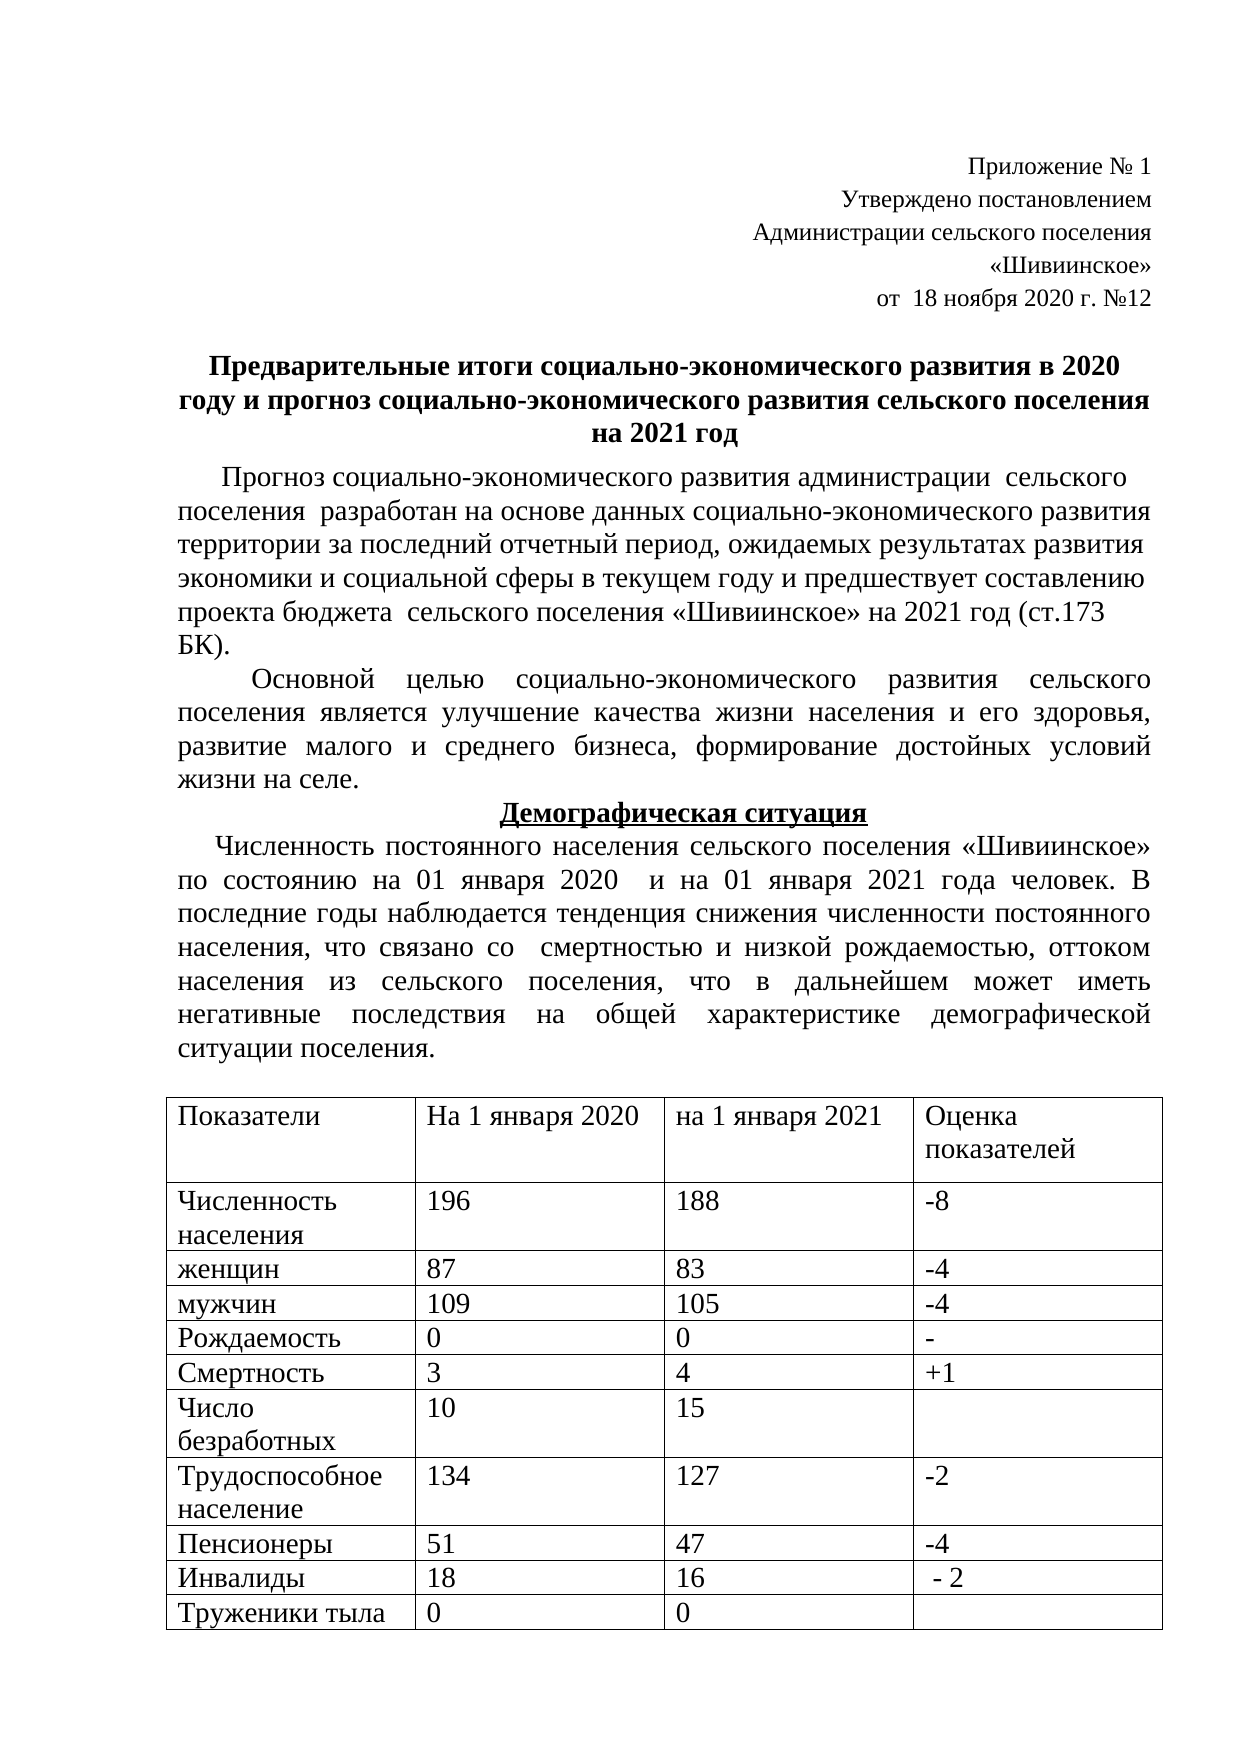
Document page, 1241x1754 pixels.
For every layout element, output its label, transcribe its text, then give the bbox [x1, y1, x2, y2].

table_cell 18 [416, 1561, 664, 1594]
table_cell 0 [665, 1321, 913, 1354]
table_header Оценка показателей [914, 1098, 1162, 1182]
table_cell 0 [665, 1595, 913, 1629]
table_cell женщин [167, 1251, 415, 1285]
table_cell 109 [416, 1286, 664, 1319]
table_cell 3 [416, 1355, 664, 1389]
table_cell 0 [416, 1595, 664, 1629]
table_cell 47 [665, 1526, 913, 1559]
table_cell -4 [914, 1286, 1162, 1319]
table_header На 1 января 2020 [416, 1098, 664, 1182]
table_cell 0 [416, 1321, 664, 1354]
table_cell 51 [416, 1526, 664, 1559]
table_cell - 2 [914, 1561, 1162, 1594]
text Администрации сельского поселения [177, 217, 1152, 246]
table_cell Рождаемость [167, 1321, 415, 1354]
table_cell 87 [416, 1251, 664, 1285]
table_cell Смертность [167, 1355, 415, 1389]
table_header на 1 января 2021 [665, 1098, 913, 1182]
table_cell 105 [665, 1286, 913, 1319]
table_cell 134 [416, 1458, 664, 1525]
text Предварительные итоги социально-экономического развития в 2020 году и прогноз социально-экономического развития сельского поселения на 2021 год [177, 348, 1152, 449]
table_cell Число безработных [167, 1390, 415, 1457]
table_cell -4 [914, 1251, 1162, 1285]
text Приложение № 1 [177, 151, 1152, 180]
text от 18 ноября 2020 г. №12 [177, 283, 1152, 311]
table_cell Трудоспособное население [167, 1458, 415, 1525]
table_cell 15 [665, 1390, 913, 1457]
table_cell -8 [914, 1183, 1162, 1250]
table_header Показатели [167, 1098, 415, 1182]
table_cell -2 [914, 1458, 1162, 1525]
text «Шивиинское» [177, 250, 1152, 278]
table_cell Инвалиды [167, 1561, 415, 1594]
table_cell Пенсионеры [167, 1526, 415, 1559]
table_cell - [914, 1321, 1162, 1354]
table_cell +1 [914, 1355, 1162, 1389]
text Демографическая ситуация [177, 795, 1152, 828]
table_cell -4 [914, 1526, 1162, 1559]
text Численность постоянного населения сельского поселения «Шивиинское» по состоянию на 01 января 2020 и на 01 января 2021 года человек. В последние годы наблюдается тенденция снижения численности постоянного населения, что связано со смертностью и низкой рождаемостью, оттоком населения из сельского поселения, что в дальнейшем может иметь негативные последствия на общей характеристике демографической ситуации поселения. [177, 828, 1152, 1063]
text Утверждено постановлением [177, 184, 1152, 213]
table_cell 83 [665, 1251, 913, 1285]
table_cell [914, 1390, 1162, 1457]
text Основной целью социально-экономического развития сельского поселения является улучшение качества жизни населения и его здоровья, развитие малого и среднего бизнеса, формирование достойных условий жизни на селе. [177, 661, 1152, 795]
table_cell мужчин [167, 1286, 415, 1319]
table_cell 196 [416, 1183, 664, 1250]
table_cell 4 [665, 1355, 913, 1389]
table_cell Численность населения [167, 1183, 415, 1250]
table_cell [914, 1595, 1162, 1629]
table_cell 127 [665, 1458, 913, 1525]
table_cell 10 [416, 1390, 664, 1457]
text Прогноз социально-экономического развития администрации сельского поселения разработан на основе данных социально-экономического развития территории за последний отчетный период, ожидаемых результатах развития экономики и социальной сферы в текущем году и предшествует составлению проекта бюджета сельского поселения «Шивиинское» на 2021 год (ст.173 БК). [177, 459, 1152, 661]
table_cell Труженики тыла [167, 1595, 415, 1629]
table_cell 188 [665, 1183, 913, 1250]
table_cell 16 [665, 1561, 913, 1594]
